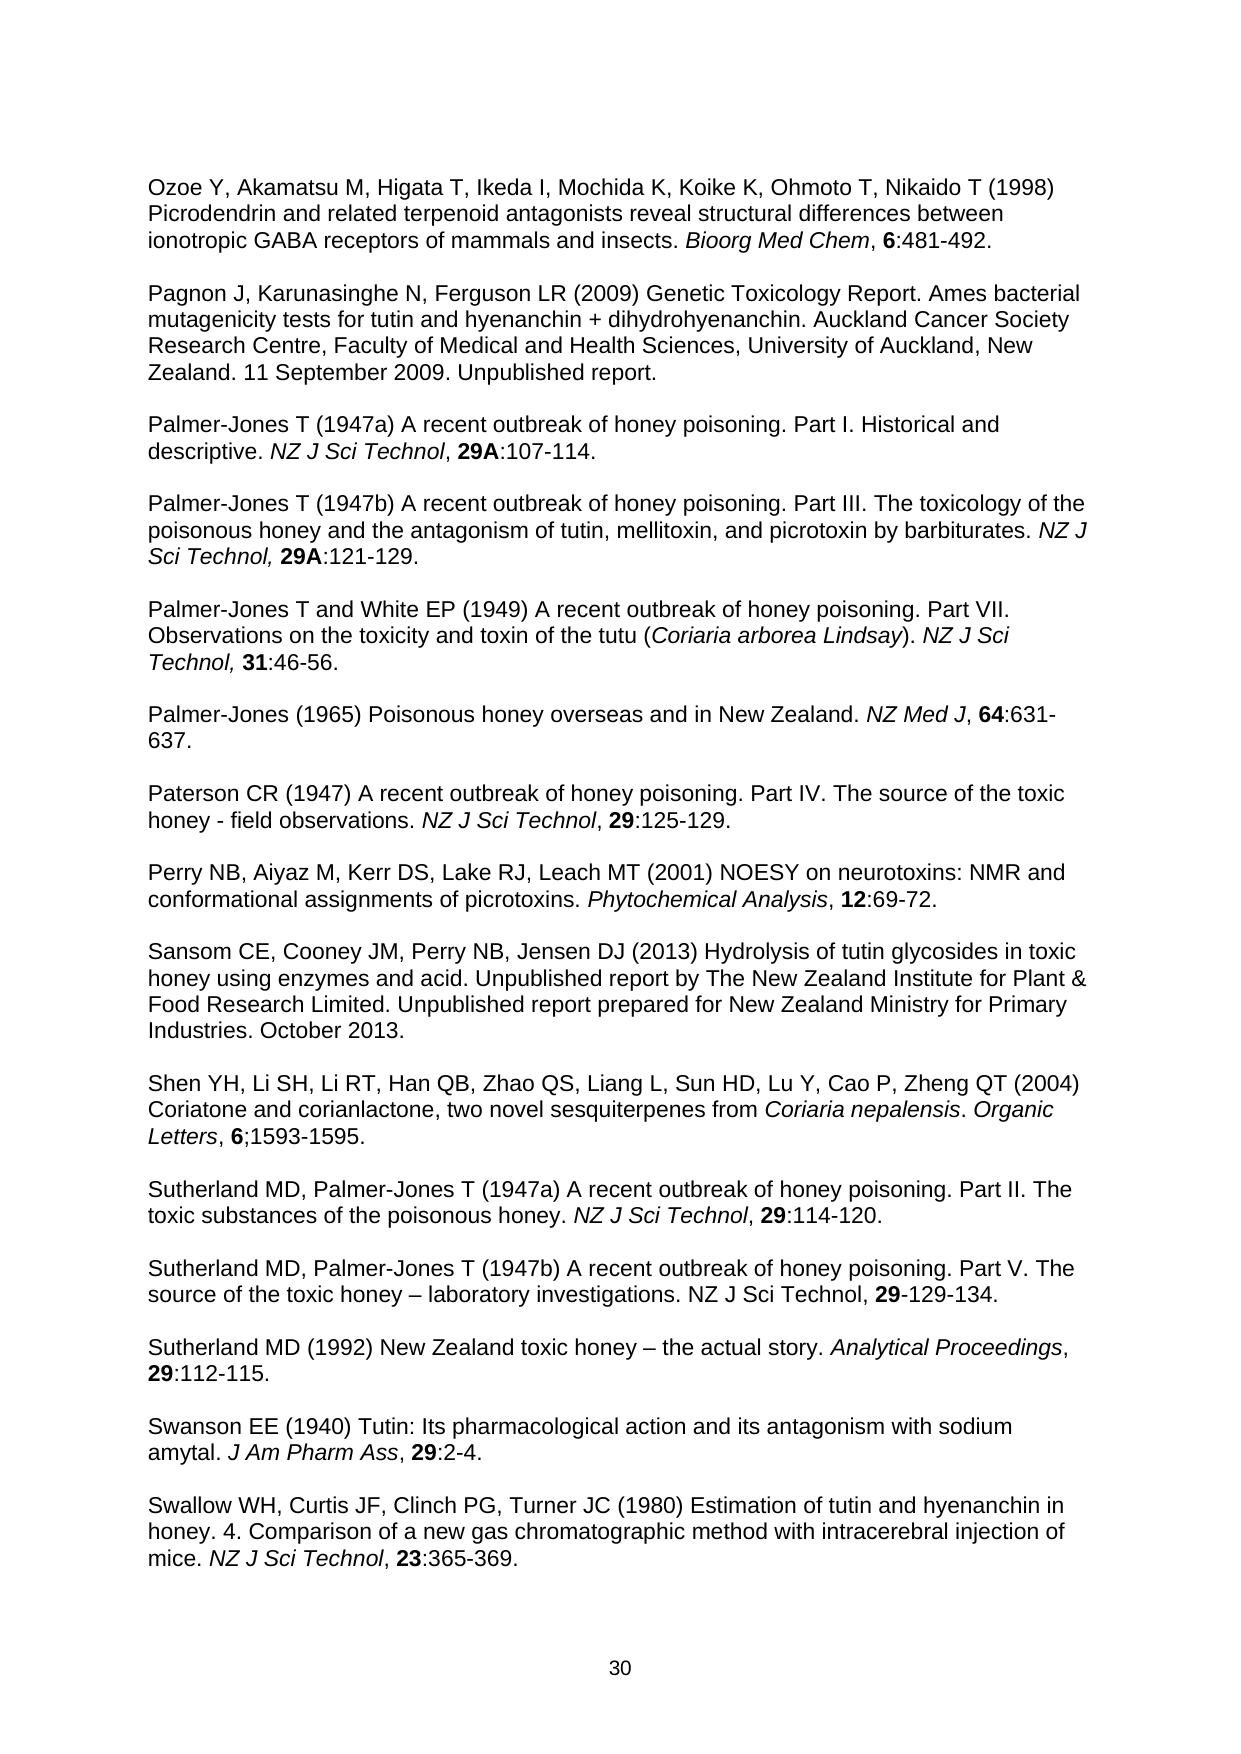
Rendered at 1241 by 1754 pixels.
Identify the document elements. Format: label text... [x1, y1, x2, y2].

text Swallow WH, Curtis JF, Clinch PG, Turner JC (1980) Estimation of tutin and hyenanchin in honey. 4. Comparison of a new gas chromatographic method with intracerebral injection of mice. NZ J Sci Technol, 23:365-369. [148, 1492, 1092, 1571]
text Sansom CE, Cooney JM, Perry NB, Jensen DJ (2013) Hydrolysis of tutin glycosides in toxic honey using enzymes and acid. Unpublished report by The New Zealand Institute for Plant & Food Research Limited. Unpublished report prepared for New Zealand Ministry for Primary Industries. October 2013. [148, 938, 1092, 1044]
text Sutherland MD, Palmer-Jones T (1947a) A recent outbreak of honey poisoning. Part II. The toxic substances of the poisonous honey. NZ J Sci Technol, 29:114-120. [148, 1176, 1092, 1228]
text Palmer-Jones T (1947b) A recent outbreak of honey poisoning. Part III. The toxicology of the poisonous honey and the antagonism of tutin, mellitoxin, and picrotoxin by barbiturates. NZ J Sci Technol, 29A:121-129. [148, 490, 1092, 569]
text Swanson EE (1940) Tutin: Its pharmacological action and its antagonism with sodium amytal. J Am Pharm Ass, 29:2-4. [148, 1413, 1092, 1465]
text Ozoe Y, Akamatsu M, Higata T, Ikeda I, Mochida K, Koike K, Ohmoto T, Nikaido T (1998) Picrodendrin and related terpenoid antagonists reveal structural differences between ionotropic GABA receptors of mammals and insects. Bioorg Med Chem, 6:481-492. [148, 174, 1092, 253]
text Palmer-Jones T and White EP (1949) A recent outbreak of honey poisoning. Part VII. Observations on the toxicity and toxin of the tutu (Coriaria arborea Lindsay). NZ J Sci Technol, 31:46-56. [148, 596, 1092, 675]
text conformational assignments of picrotoxins. Phytochemical Analysis, 12:69-72. [148, 886, 1092, 912]
text Palmer-Jones (1965) Poisonous honey overseas and in New Zealand. NZ Med J, 64:631-637. [148, 701, 1092, 754]
text Sutherland MD (1992) New Zealand toxic honey – the actual story. Analytical Proceedings, 29:112-115. [148, 1334, 1092, 1386]
text Sutherland MD, Palmer-Jones T (1947b) A recent outbreak of honey poisoning. Part V. The source of the toxic honey – laboratory investigations. NZ J Sci Technol, 29-129-134. [148, 1254, 1092, 1307]
text Palmer-Jones T (1947a) A recent outbreak of honey poisoning. Part I. Historical and descriptive. NZ J Sci Technol, 29A:107-114. [148, 411, 1092, 464]
text Perry NB, Aiyaz M, Kerr DS, Lake RJ, Leach MT (2001) NOESY on neurotoxins: NMR and [148, 859, 1092, 886]
text Paterson CR (1947) A recent outbreak of honey poisoning. Part IV. The source of the toxic honey - field observations. NZ J Sci Technol, 29:125-129. [148, 780, 1092, 833]
text Pagnon J, Karunasinghe N, Ferguson LR (2009) Genetic Toxicology Report. Ames bacterial mutagenicity tests for tutin and hyenanchin + dihydrohyenanchin. Auckland Cancer Society Research Centre, Faculty of Medical and Health Sciences, University of Auckland, New Zealand. 11 September 2009. Unpublished report. [148, 279, 1092, 385]
text Shen YH, Li SH, Li RT, Han QB, Zhao QS, Liang L, Sun HD, Lu Y, Cao P, Zheng QT (2004) Coriatone and corianlactone, two novel sesquiterpenes from Coriaria nepalensis. Organic Letters, 6;1593-1595. [148, 1070, 1092, 1149]
